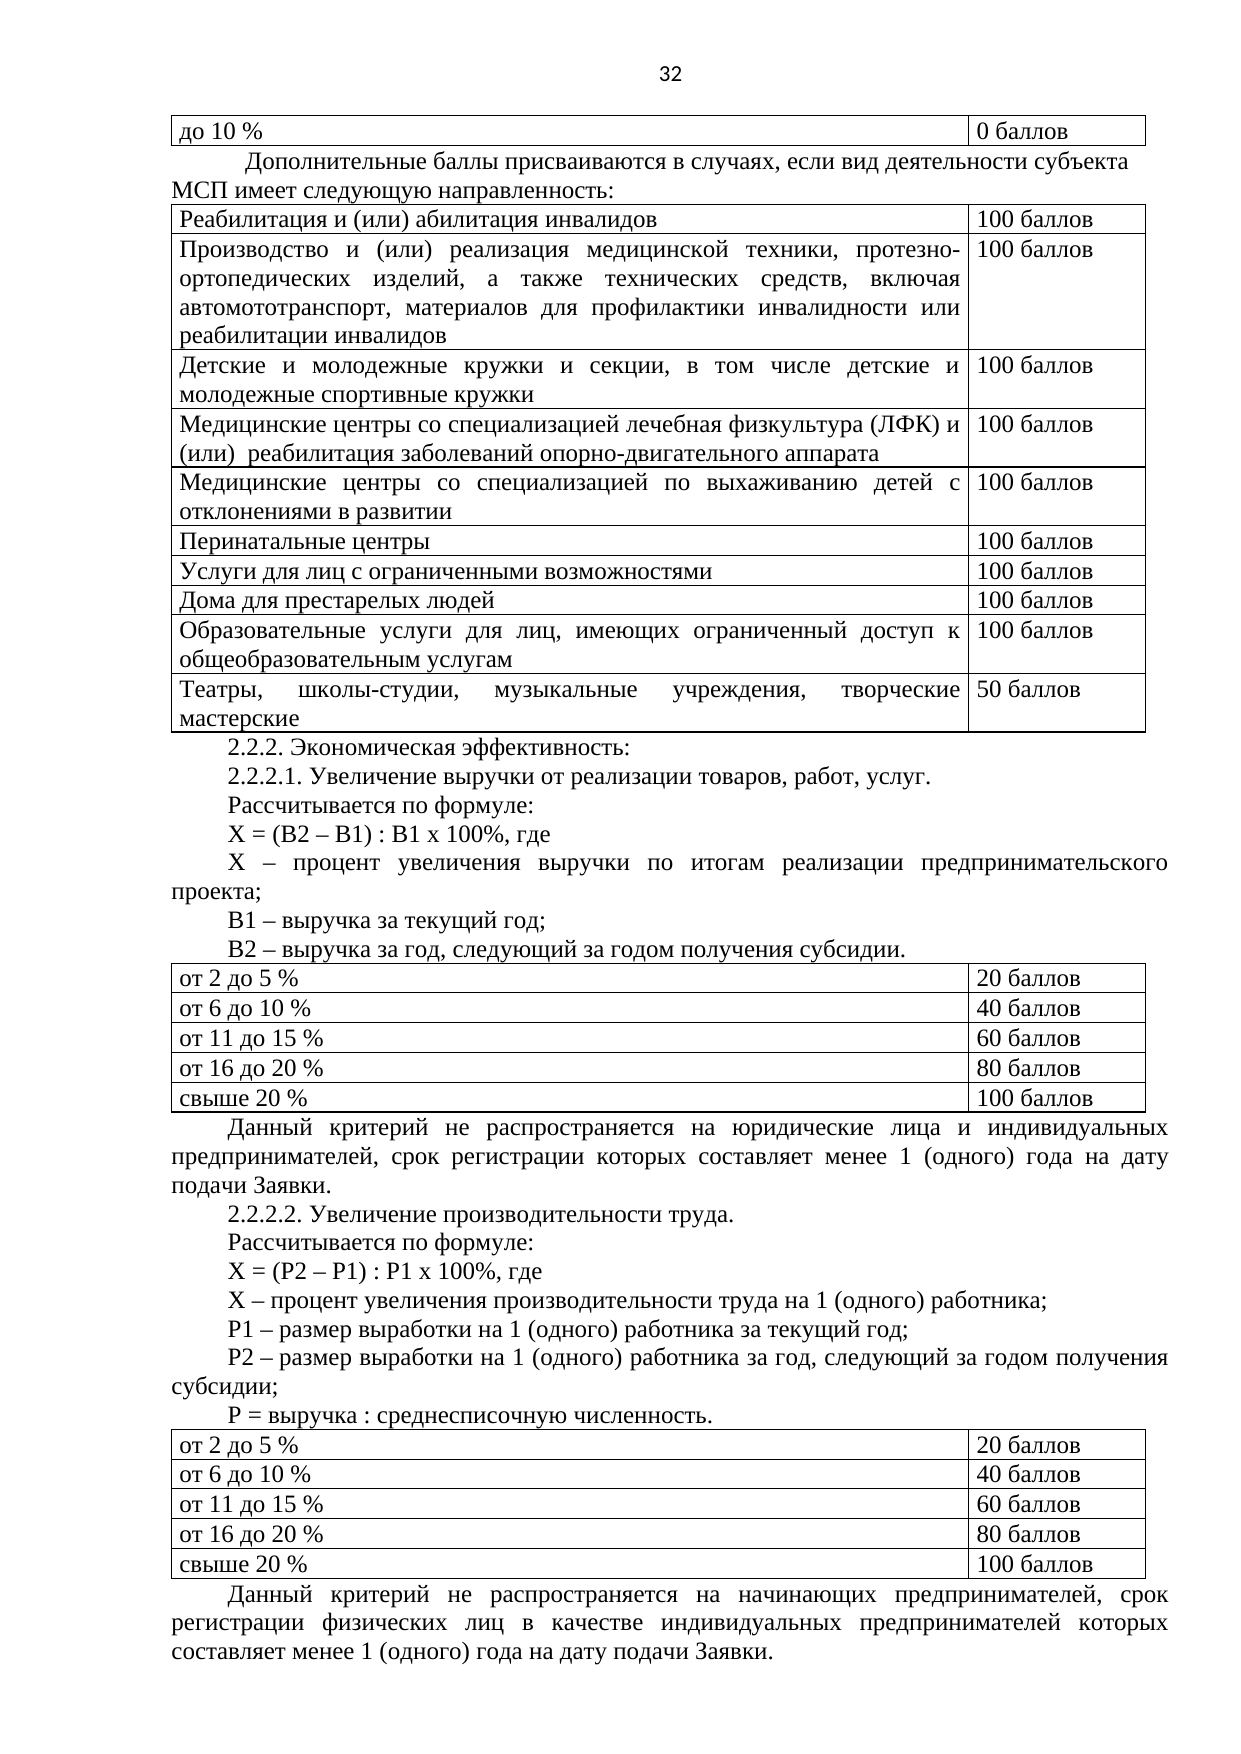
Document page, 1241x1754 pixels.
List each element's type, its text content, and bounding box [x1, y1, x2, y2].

table_header Реабилитация и (или) абилитация инвалидов [172, 205, 968, 233]
table_cell от 11 до 15 % [172, 1489, 968, 1518]
table_cell 60 баллов [969, 1023, 1145, 1052]
table_cell Медицинские центры со специализацией лечебная физкультура (ЛФК) и (или) реабилитация заболеваний опорно-двигательного аппарата [172, 409, 968, 466]
text 2.2.2.2. Увеличение производительности труда. [171, 1199, 1169, 1227]
table_cell 100 баллов [969, 1083, 1145, 1111]
table_cell 40 баллов [969, 1460, 1145, 1488]
table_cell 100 баллов [969, 526, 1145, 555]
text Рассчитывается по формуле: [171, 790, 1169, 819]
table_cell 60 баллов [969, 1489, 1145, 1518]
text Р2 – размер выработки на 1 (одного) работника за год, следующий за годом получения субсидии; [171, 1342, 1169, 1400]
table_cell Услуги для лиц с ограниченными возможностями [172, 556, 968, 584]
text 2.2.2. Экономическая эффективность: [171, 732, 1169, 761]
table_cell свыше 20 % [172, 1083, 968, 1111]
table_cell 80 баллов [969, 1519, 1145, 1548]
table_cell от 11 до 15 % [172, 1023, 968, 1052]
table_cell 100 баллов [969, 615, 1145, 673]
text Х – процент увеличения выручки по итогам реализации предпринимательского проекта; [171, 847, 1169, 905]
table_cell от 16 до 20 % [172, 1519, 968, 1548]
table_cell Детские и молодежные кружки и секции, в том числе детские и молодежные спортивные кружки [172, 350, 968, 408]
table_cell свыше 20 % [172, 1549, 968, 1578]
table_cell 100 баллов [969, 468, 1145, 525]
table_header от 2 до 5 % [172, 964, 968, 992]
text Х – процент увеличения производительности труда на 1 (одного) работника; [171, 1285, 1169, 1314]
table_cell 80 баллов [969, 1053, 1145, 1082]
table_header 20 баллов [969, 1430, 1145, 1458]
text 2.2.2.1. Увеличение выручки от реализации товаров, работ, услуг. [171, 761, 1169, 790]
table_cell от 16 до 20 % [172, 1053, 968, 1082]
text В2 – выручка за год, следующий за годом получения субсидии. [171, 934, 1169, 962]
text Данный критерий не распространяется на юридические лица и индивидуальных предпринимателей, срок регистрации которых составляет менее 1 (одного) года на дату подачи Заявки. [171, 1112, 1169, 1199]
text Х = (В2 – В1) : В1 х 100%, где [171, 819, 1169, 847]
table_cell Театры, школы-студии, музыкальные учреждения, творческие мастерские [172, 674, 968, 731]
table_cell Перинатальные центры [172, 526, 968, 555]
text Дополнительные баллы присваиваются в случаях, если вид деятельности субъекта МСП имеет следующую направленность: [171, 146, 1169, 203]
table_header от 2 до 5 % [172, 1430, 968, 1458]
table_cell Образовательные услуги для лиц, имеющих ограниченный доступ к общеобразовательным услугам [172, 615, 968, 673]
table_header 100 баллов [969, 205, 1145, 233]
text В1 – выручка за текущий год; [171, 905, 1169, 934]
table_cell 0 баллов [969, 116, 1145, 145]
table_cell от 6 до 10 % [172, 993, 968, 1022]
table_cell 100 баллов [969, 1549, 1145, 1578]
table_cell 100 баллов [969, 556, 1145, 584]
table_cell до 10 % [172, 116, 968, 145]
text Данный критерий не распространяется на начинающих предпринимателей, срок регистрации физических лиц в качестве индивидуальных предпринимателей которых составляет менее 1 (одного) года на дату подачи Заявки. [171, 1579, 1169, 1665]
table_cell Дома для престарелых людей [172, 586, 968, 614]
table_cell от 6 до 10 % [172, 1460, 968, 1488]
table_cell 50 баллов [969, 674, 1145, 731]
text Р = выручка : среднесписочную численность. [171, 1400, 1169, 1429]
table_cell 100 баллов [969, 234, 1145, 349]
text Рассчитывается по формуле: [171, 1227, 1169, 1256]
table_cell 100 баллов [969, 409, 1145, 466]
text Р1 – размер выработки на 1 (одного) работника за текущий год; [171, 1314, 1169, 1342]
table_cell 100 баллов [969, 350, 1145, 408]
table_cell Медицинские центры со специализацией по выхаживанию детей с отклонениями в развитии [172, 468, 968, 525]
table_cell Производство и (или) реализация медицинской техники, протезно-ортопедических изделий, а также технических средств, включая автомототранспорт, материалов для профилактики инвалидности или реабилитации инвалидов [172, 234, 968, 349]
table_cell 100 баллов [969, 586, 1145, 614]
table_header 20 баллов [969, 964, 1145, 992]
table_cell 40 баллов [969, 993, 1145, 1022]
text Х = (Р2 – Р1) : Р1 х 100%, где [171, 1256, 1169, 1285]
